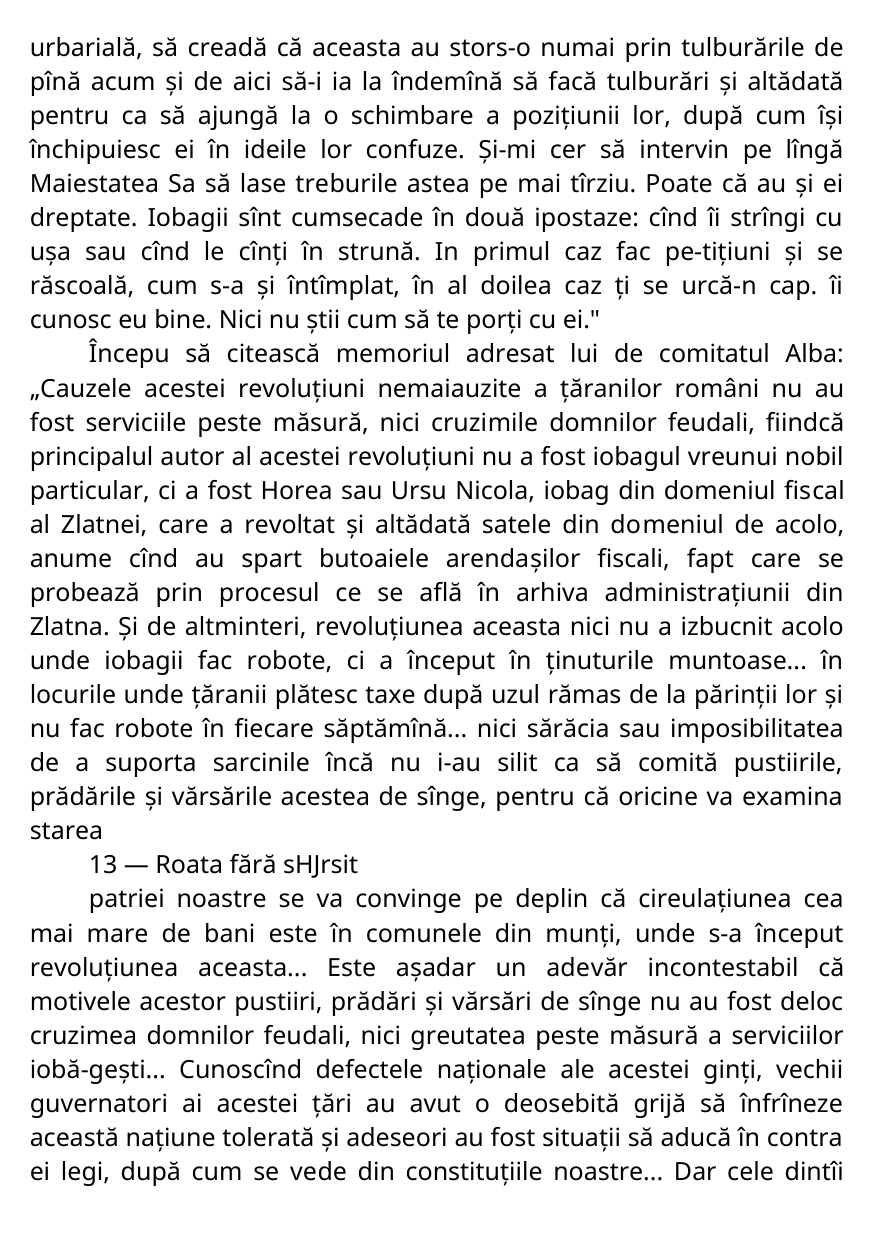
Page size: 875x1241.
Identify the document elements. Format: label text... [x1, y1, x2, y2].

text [29, 29, 844, 336]
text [29, 881, 844, 1188]
text 13 — Roata fără sHJrsit [29, 847, 844, 881]
text Începu să citească memoriul adresat lui de comitatul Alba: „Cauzele acestei revoluţiuni nemaiauzite a ţăranilor români nu au fost serviciile peste măsură, nici cruzimile domnilor feudali, fiindcă principalul autor al acestei revoluţiuni nu a fost iobagul vreunui nobil particular, ci a fost Horea sau Ursu Nicola, iobag din domeniul fiscal al Zlatnei, care a revoltat şi altădată satele din domeniul de acolo, anume cînd au spart butoaiele arendaşilor fiscali, fapt care se probează prin procesul ce se află în arhiva administraţiunii din Zlatna. Şi de altminteri, revoluţiunea aceasta nici nu a izbucnit acolo unde iobagii fac robote, ci a început în ţinuturile muntoase... în locurile unde ţăranii plătesc taxe după uzul rămas de la părinţii lor şi nu fac robote în fiecare săptămînă... nici sărăcia sau imposibilitatea de a suporta sarcinile încă nu i-au silit ca să comită pustiirile, prădările şi vărsările acestea de sînge, pentru că oricine va examina starea [29, 336, 844, 847]
